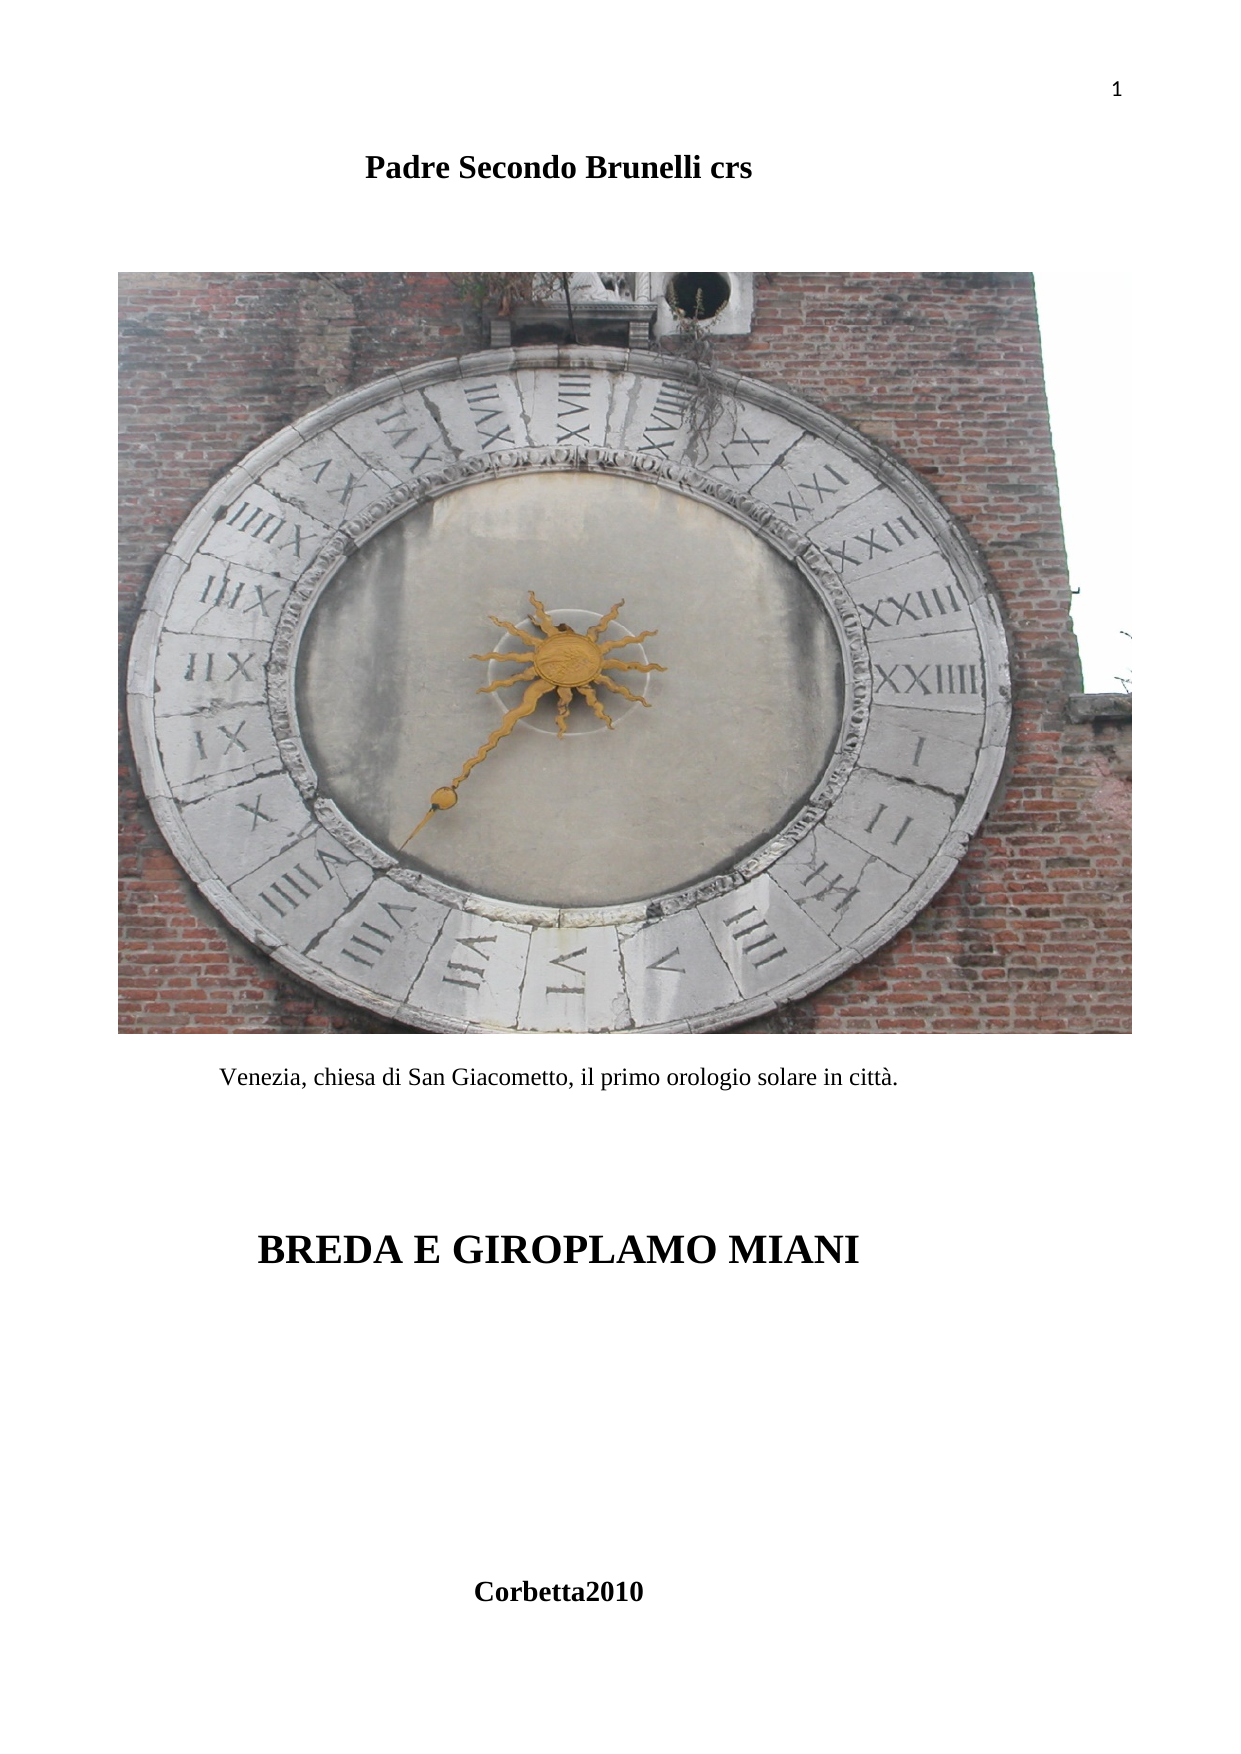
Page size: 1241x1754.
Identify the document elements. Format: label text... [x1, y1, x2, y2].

text Padre Secondo Brunelli crs [118, 148, 999, 186]
picture [118, 272, 1132, 1034]
text BREDA E GIROPLAMO MIANI [118, 1225, 999, 1273]
text Corbetta2010 [118, 1574, 999, 1608]
text Venezia, chiesa di San Giacometto, il primo orologio solare in città. [118, 1062, 999, 1091]
